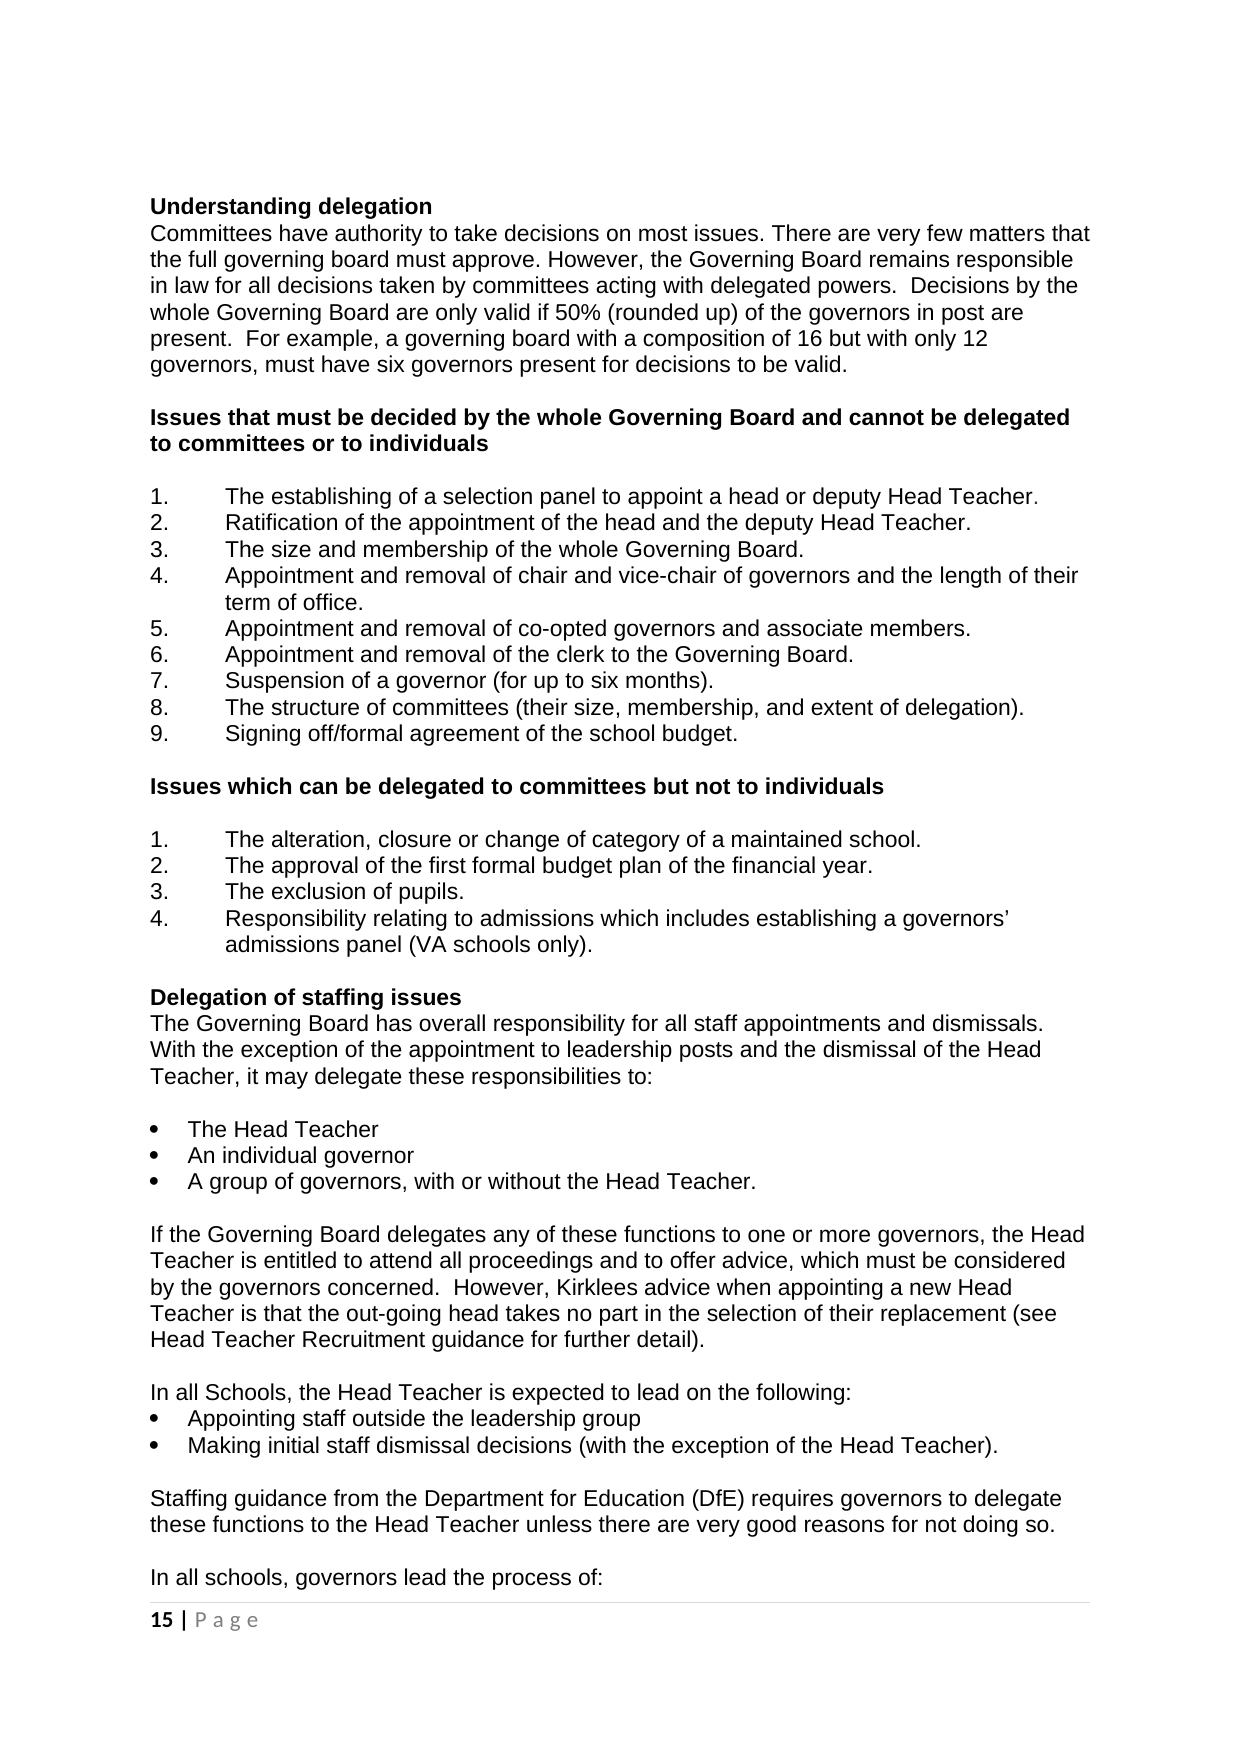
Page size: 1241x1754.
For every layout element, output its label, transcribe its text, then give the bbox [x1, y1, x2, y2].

text The Governing Board has overall responsibility for all staff appointments and dismissals. With the exception of the appointment to leadership posts and the dismissal of the Head Teacher, it may delegate these responsibilities to: [150, 1010, 1090, 1089]
text Staffing guidance from the Department for Education (DfE) requires governors to delegate these functions to the Head Teacher unless there are very good reasons for not doing so. [150, 1484, 1090, 1537]
text In all Schools, the Head Teacher is expected to lead on the following: [150, 1379, 1090, 1405]
text If the Governing Board delegates any of these functions to one or more governors, the Head Teacher is entitled to attend all proceedings and to offer advice, which must be considered by the governors concerned. However, Kirklees advice when appointing a new Head Teacher is that the out-going head takes no part in the selection of their replacement (see Head Teacher Recruitment guidance for further detail). [150, 1221, 1090, 1353]
list A group of governors, with or without the Head Teacher. [150, 1168, 1090, 1194]
list Appointing staff outside the leadership group [150, 1405, 1090, 1432]
text 7. Suspension of a governor (for up to six months). [150, 667, 1090, 694]
text Issues that must be decided by the whole Governing Board and cannot be delegated to committees or to individuals [150, 404, 1090, 457]
text 1. The alteration, closure or change of category of a maintained school. [150, 826, 1090, 852]
text Delegation of staffing issues [150, 984, 1090, 1010]
text 3. The size and membership of the whole Governing Board. [150, 536, 1090, 562]
list An individual governor [150, 1142, 1090, 1168]
text 3. The exclusion of pupils. [150, 878, 1090, 905]
text 2. The approval of the first formal budget plan of the financial year. [150, 852, 1090, 878]
text Understanding delegation [150, 193, 1090, 219]
text 9. Signing off/formal agreement of the school budget. [150, 720, 1090, 747]
text 4. Responsibility relating to admissions which includes establishing a governors’ admissions panel (VA schools only). [150, 905, 1090, 957]
text Committees have authority to take decisions on most issues. There are very few matters that the full governing board must approve. However, the Governing Board remains responsible in law for all decisions taken by committees acting with delegated powers. Decisions by the whole Governing Board are only valid if 50% (rounded up) of the governors in post are present. For example, a governing board with a composition of 16 but with only 12 governors, must have six governors present for decisions to be valid. [150, 219, 1090, 378]
text In all schools, governors lead the process of: [150, 1563, 1090, 1590]
text 5. Appointment and removal of co-opted governors and associate members. [150, 615, 1090, 641]
text 8. The structure of committees (their size, membership, and extent of delegation). [150, 694, 1090, 720]
text 6. Appointment and removal of the clerk to the Governing Board. [150, 641, 1090, 667]
list Making initial staff dismissal decisions (with the exception of the Head Teacher). [150, 1432, 1090, 1458]
list The Head Teacher [150, 1116, 1090, 1142]
text 4. Appointment and removal of chair and vice-chair of governors and the length of their term of office. [150, 562, 1090, 615]
text Issues which can be delegated to committees but not to individuals [150, 773, 1090, 799]
text 2. Ratification of the appointment of the head and the deputy Head Teacher. [150, 509, 1090, 536]
text 1. The establishing of a selection panel to appoint a head or deputy Head Teacher. [150, 483, 1090, 509]
